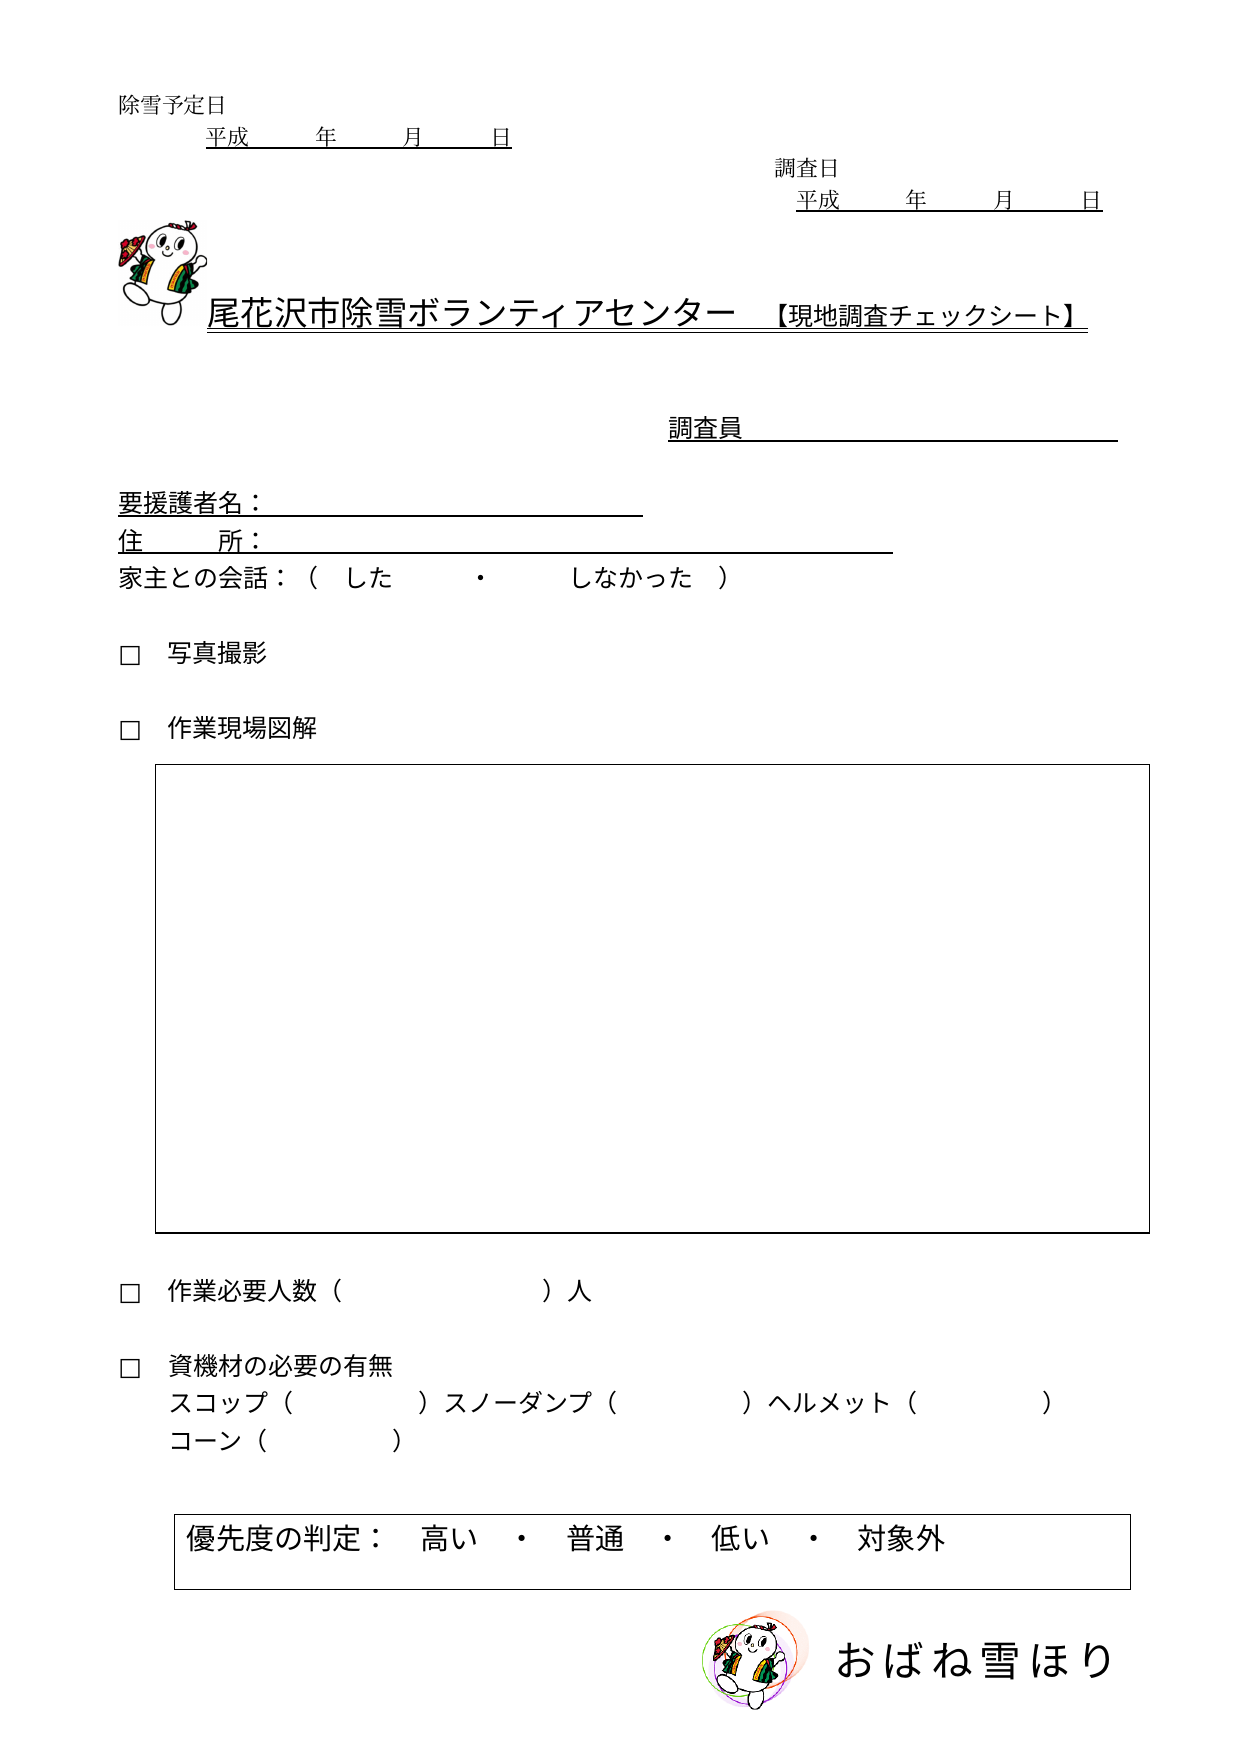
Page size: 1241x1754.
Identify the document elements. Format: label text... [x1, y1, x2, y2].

text 調査員 [118, 408, 1122, 446]
list 資機材の必要の有無 [118, 1346, 1122, 1383]
text スコップ（ ）スノーダンプ（ ）ヘルメット（ ） [168, 1383, 1122, 1421]
picture [699, 1608, 812, 1712]
text □ 作業必要人数（ ）人 [118, 1271, 1122, 1308]
text □ 作業現場図解 [118, 708, 1122, 746]
text コーン（ ） [118, 1421, 1122, 1458]
picture [118, 220, 208, 326]
text 住 所： [118, 521, 1122, 558]
text 要援護者名： [118, 483, 1122, 521]
text 家主との会話：（ した ・ しなかった ） [118, 558, 1122, 596]
text □ 写真撮影 [118, 633, 1122, 671]
text 尾花沢市除雪ボランティアセンター 【現地調査チェックシート】 [118, 221, 1122, 371]
